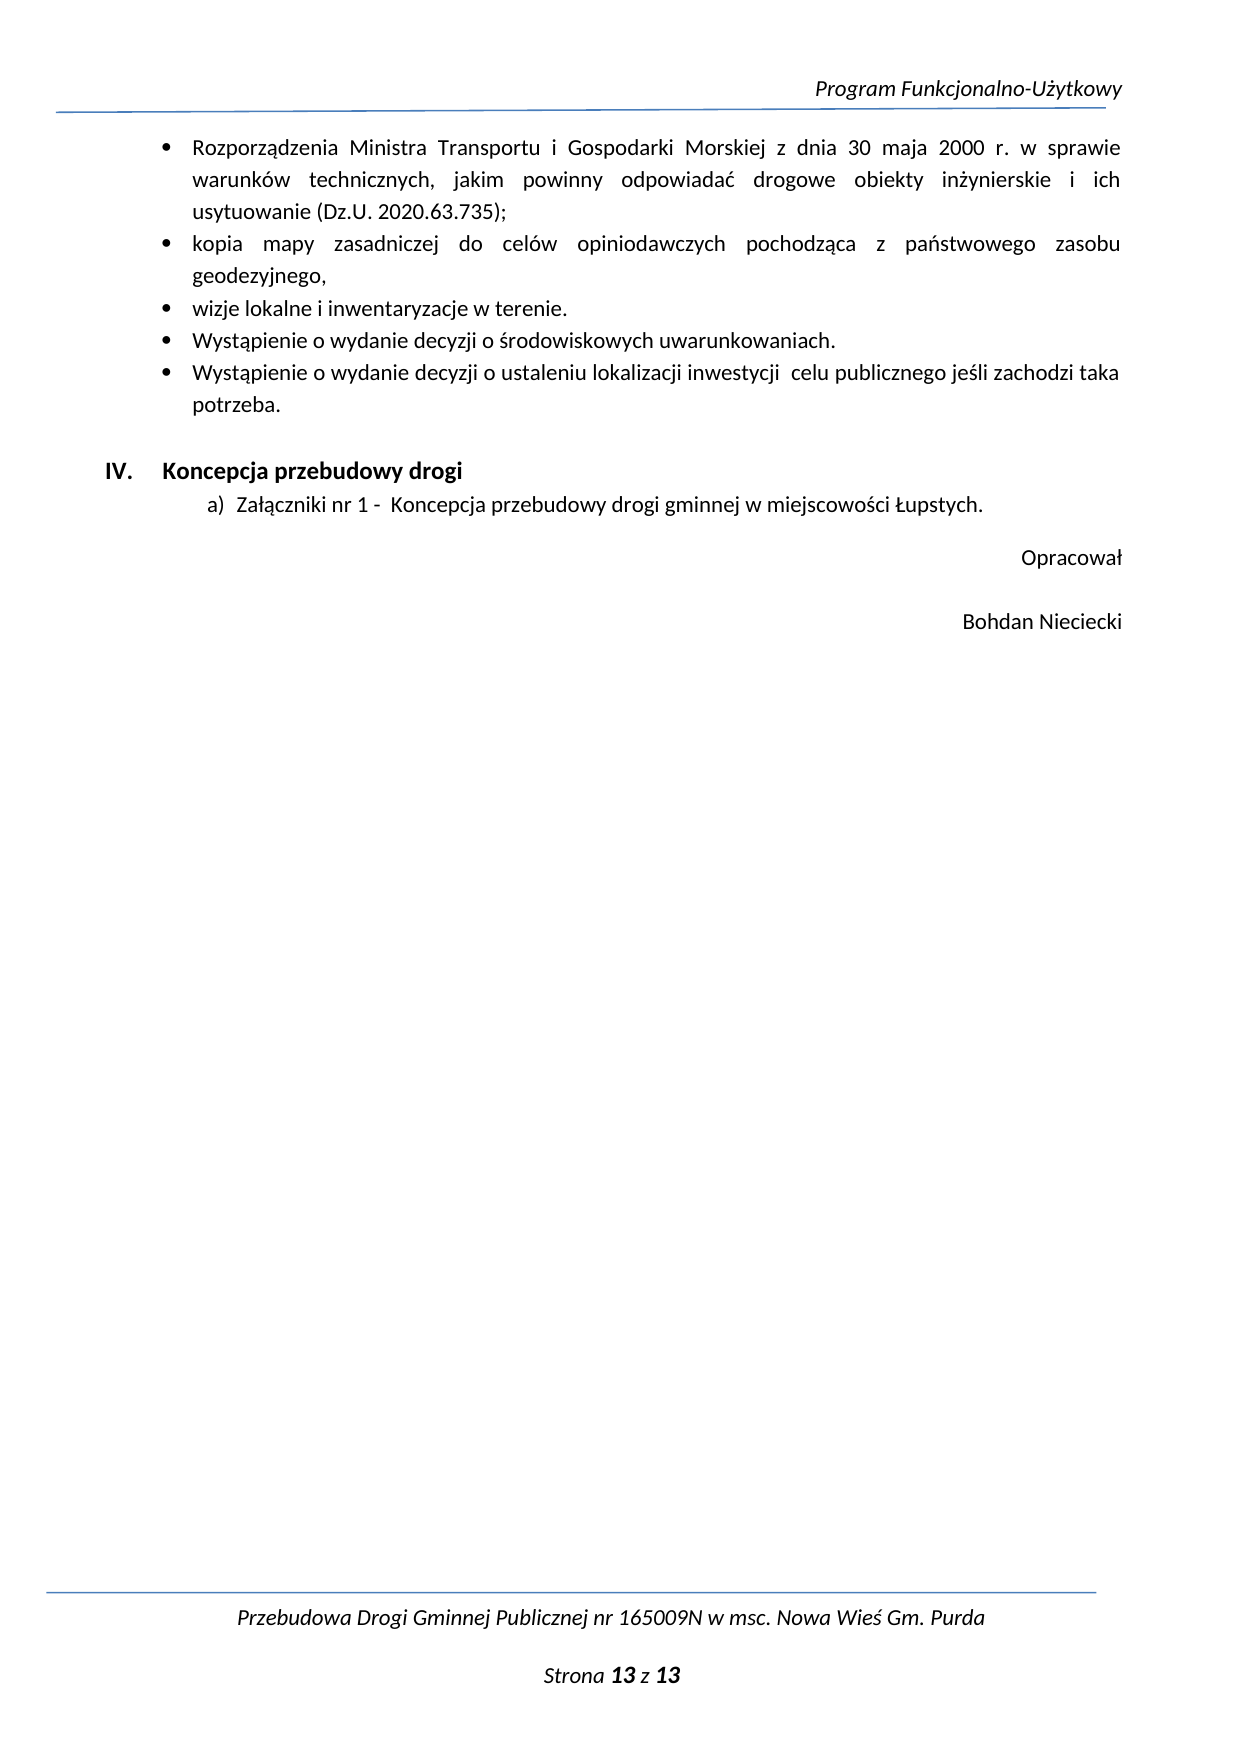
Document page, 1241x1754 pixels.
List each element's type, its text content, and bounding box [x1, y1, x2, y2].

list Załączniki nr 1 - Koncepcja przebudowy drogi gminnej w miejscowości Łupstych. [207, 490, 1122, 518]
list Rozporządzenia Ministra Transportu i Gospodarki Morskiej z dnia 30 maja 2000 r. w sprawie warunków technicznych, jakim powinny odpowiadać drogowe obiekty inżynierskie i ich usytuowanie (Dz.U. 2020.63.735); [162, 133, 1122, 225]
list kopia mapy zasadniczej do celów opiniodawczych pochodząca z państwowego zasobu geodezyjnego, [162, 229, 1122, 290]
list Wystąpienie o wydanie decyzji o środowiskowych uwarunkowaniach. [162, 326, 1122, 354]
list Wystąpienie o wydanie decyzji o ustaleniu lokalizacji inwestycji celu publicznego jeśli zachodzi taka potrzeba. [162, 358, 1122, 418]
text Opracował [103, 543, 1122, 571]
text Bohdan Nieciecki [103, 607, 1122, 635]
list wizje lokalne i inwentaryzacje w terenie. [162, 294, 1122, 322]
list Koncepcja przebudowy drogi [133, 455, 1122, 485]
